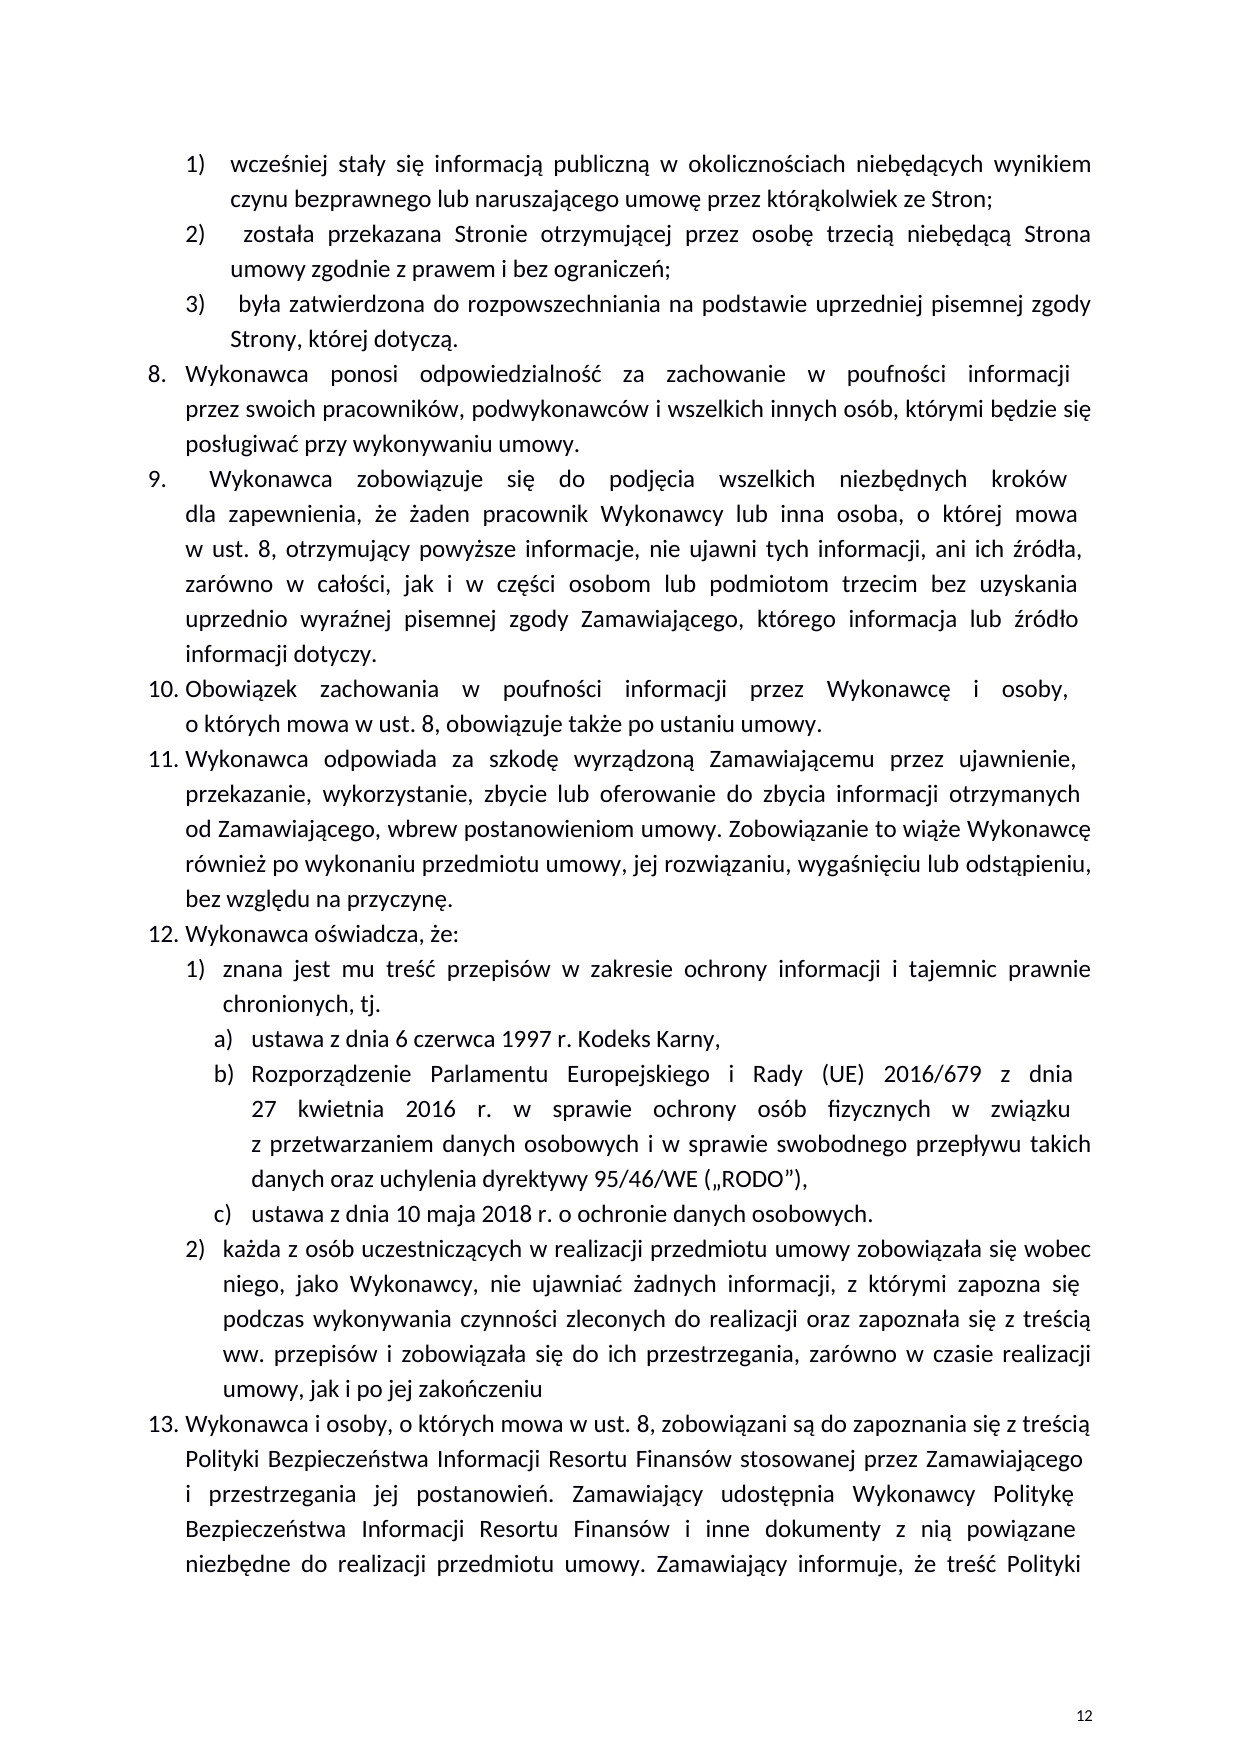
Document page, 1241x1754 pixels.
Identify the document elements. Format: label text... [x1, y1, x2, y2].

list ustawa z dnia 10 maja 2018 r. o ochronie danych osobowych. [214, 1198, 1092, 1228]
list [148, 1408, 1092, 1578]
list Wykonawca oświadcza, że: [148, 918, 1092, 948]
list Wykonawca odpowiada za szkodę wyrządzoną Zamawiającemu przez ujawnienie, przekazanie, wykorzystanie, zbycie lub oferowanie do zbycia informacji otrzymanych od Zamawiającego, wbrew postanowieniom umowy. Zobowiązanie to wiąże Wykonawcę również po wykonaniu przedmiotu umowy, jej rozwiązaniu, wygaśnięciu lub odstąpieniu, bez względu na przyczynę. [148, 743, 1092, 913]
list została przekazana Stronie otrzymującej przez osobę trzecią niebędącą Strona umowy zgodnie z prawem i bez ograniczeń; [185, 218, 1092, 283]
list Wykonawca ponosi odpowiedzialność za zachowanie w poufności informacji przez swoich pracowników, podwykonawców i wszelkich innych osób, którymi będzie się posługiwać przy wykonywaniu umowy. [148, 358, 1092, 458]
list była zatwierdzona do rozpowszechniania na podstawie uprzedniej pisemnej zgody Strony, której dotyczą. [185, 288, 1092, 353]
list wcześniej stały się informacją publiczną w okolicznościach niebędących wynikiem czynu bezprawnego lub naruszającego umowę przez którąkolwiek ze Stron; [185, 148, 1092, 213]
list znana jest mu treść przepisów w zakresie ochrony informacji i tajemnic prawnie chronionych, tj. [185, 953, 1092, 1018]
list Rozporządzenie Parlamentu Europejskiego i Rady (UE) 2016/679 z dnia 27 kwietnia 2016 r. w sprawie ochrony osób fizycznych w związku z przetwarzaniem danych osobowych i w sprawie swobodnego przepływu takich danych oraz uchylenia dyrektywy 95/46/WE („RODO”), [214, 1058, 1092, 1193]
list ustawa z dnia 6 czerwca 1997 r. Kodeks Karny, [214, 1023, 1092, 1053]
list Obowiązek zachowania w poufności informacji przez Wykonawcę i osoby, o których mowa w ust. 8, obowiązuje także po ustaniu umowy. [148, 673, 1092, 738]
list Wykonawca zobowiązuje się do podjęcia wszelkich niezbędnych kroków dla zapewnienia, że żaden pracownik Wykonawcy lub inna osoba, o której mowa w ust. 8, otrzymujący powyższe informacje, nie ujawni tych informacji, ani ich źródła, zarówno w całości, jak i w części osobom lub podmiotom trzecim bez uzyskania uprzednio wyraźnej pisemnej zgody Zamawiającego, którego informacja lub źródło informacji dotyczy. [148, 463, 1092, 668]
list każda z osób uczestniczących w realizacji przedmiotu umowy zobowiązała się wobec niego, jako Wykonawcy, nie ujawniać żadnych informacji, z którymi zapozna się podczas wykonywania czynności zleconych do realizacji oraz zapoznała się z treścią ww. przepisów i zobowiązała się do ich przestrzegania, zarówno w czasie realizacji umowy, jak i po jej zakończeniu [185, 1233, 1092, 1403]
